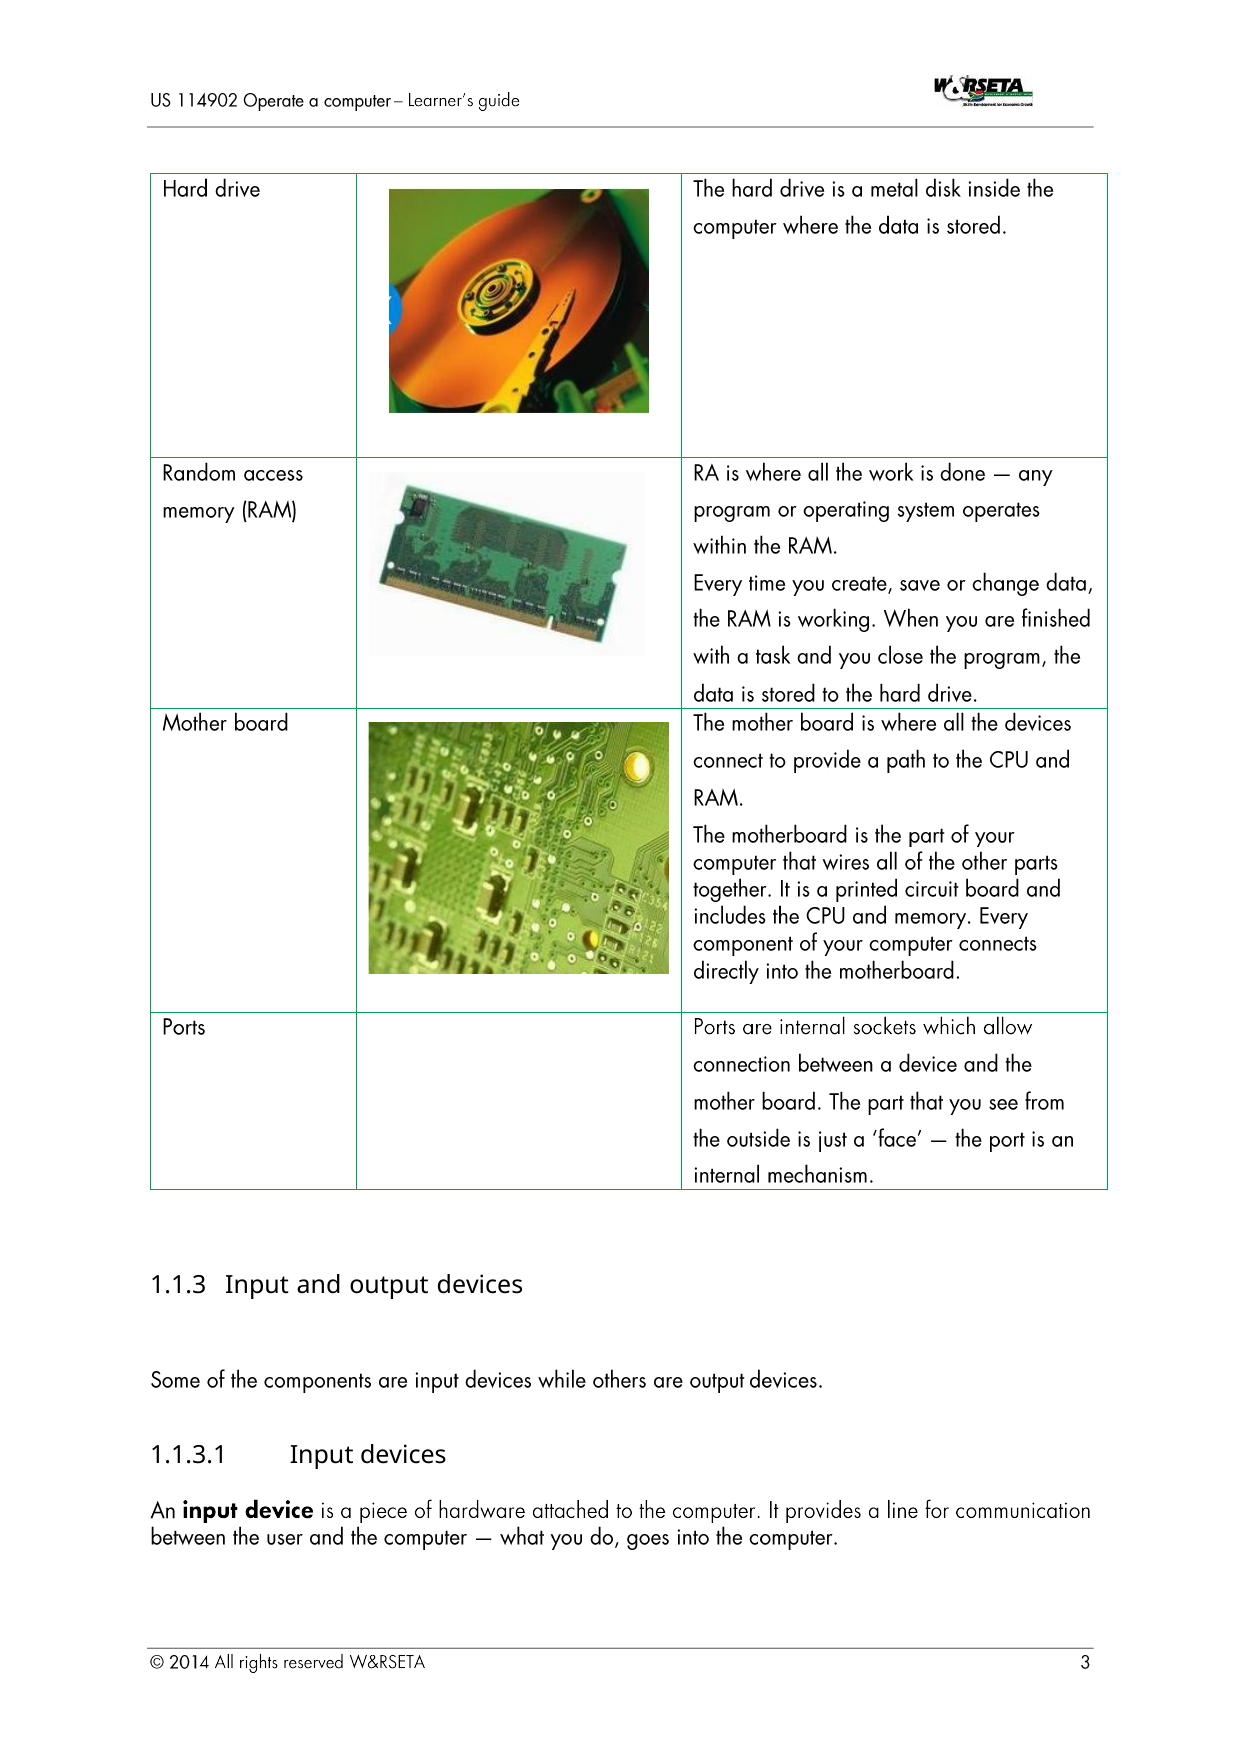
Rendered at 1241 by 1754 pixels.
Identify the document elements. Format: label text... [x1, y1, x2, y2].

picture [693, 531, 848, 559]
picture [693, 679, 987, 707]
picture [150, 88, 542, 111]
picture [693, 745, 1086, 773]
table_cell [682, 458, 1107, 708]
picture [150, 1650, 922, 1673]
picture [693, 174, 1069, 202]
table_header [357, 174, 681, 457]
table_cell [357, 709, 681, 1012]
picture [368, 722, 669, 974]
list Input and output devices [150, 1267, 1144, 1301]
picture [693, 708, 1087, 736]
picture [150, 1495, 1106, 1550]
picture [693, 1160, 883, 1188]
picture [934, 75, 1033, 107]
picture [389, 188, 649, 414]
picture [1080, 1650, 1101, 1673]
table_cell [151, 709, 356, 1012]
picture [693, 1012, 1048, 1040]
list Input devices [150, 1437, 1144, 1471]
picture [368, 472, 646, 656]
picture [162, 174, 270, 202]
picture [162, 1012, 214, 1040]
table_header [151, 174, 356, 457]
table_cell [357, 1013, 681, 1188]
table_cell [682, 709, 1107, 1012]
table_cell [151, 1013, 356, 1188]
picture [693, 605, 1107, 632]
picture [162, 495, 309, 523]
picture [162, 458, 319, 486]
picture [693, 1050, 1048, 1077]
table_cell [357, 458, 681, 708]
picture [162, 708, 298, 736]
picture [693, 783, 757, 811]
picture [693, 642, 1096, 669]
table_cell [682, 1013, 1107, 1188]
picture [150, 1365, 833, 1393]
table_cell [151, 458, 356, 708]
picture [693, 494, 1055, 522]
table_header [682, 174, 1107, 457]
picture [693, 211, 1017, 239]
picture [693, 1087, 1081, 1115]
